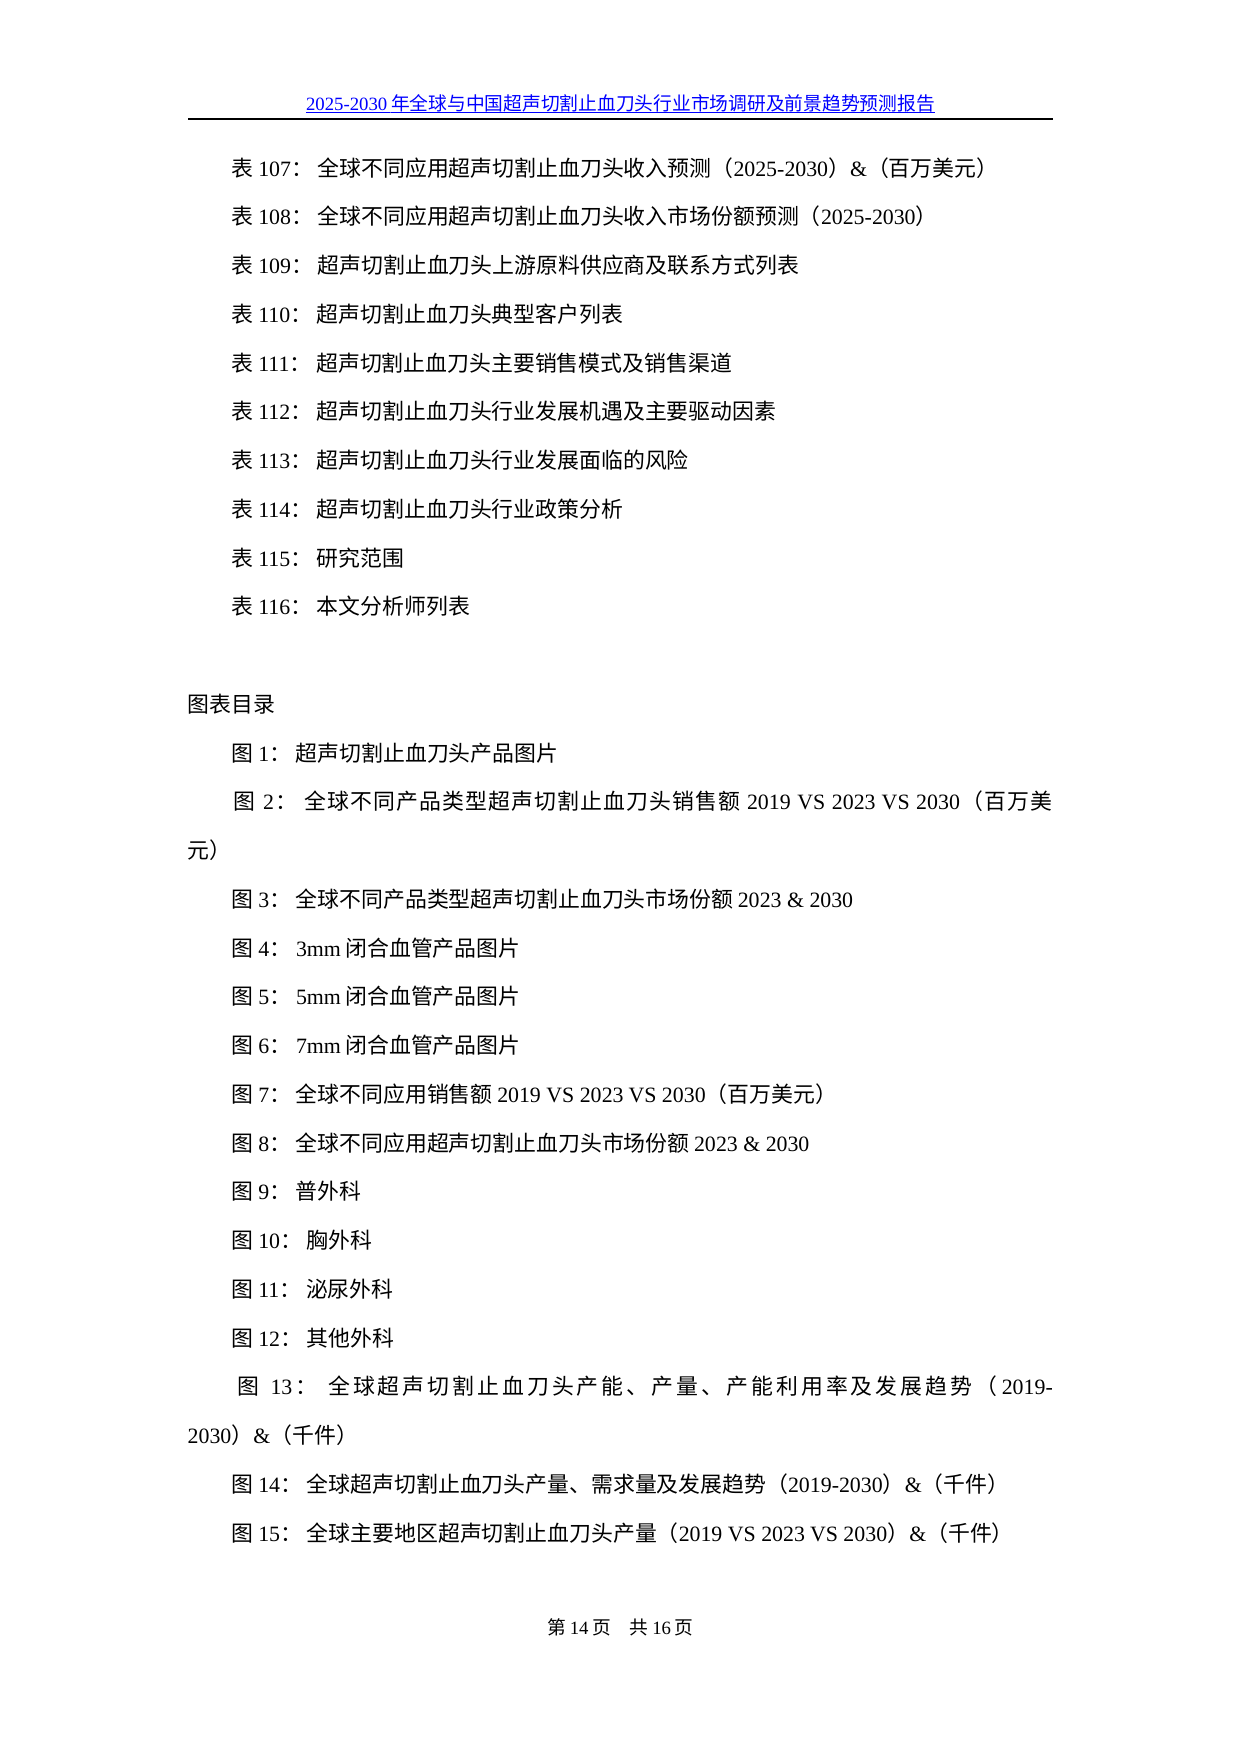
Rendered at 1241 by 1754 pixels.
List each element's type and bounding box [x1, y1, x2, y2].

text [187, 150, 1053, 1548]
